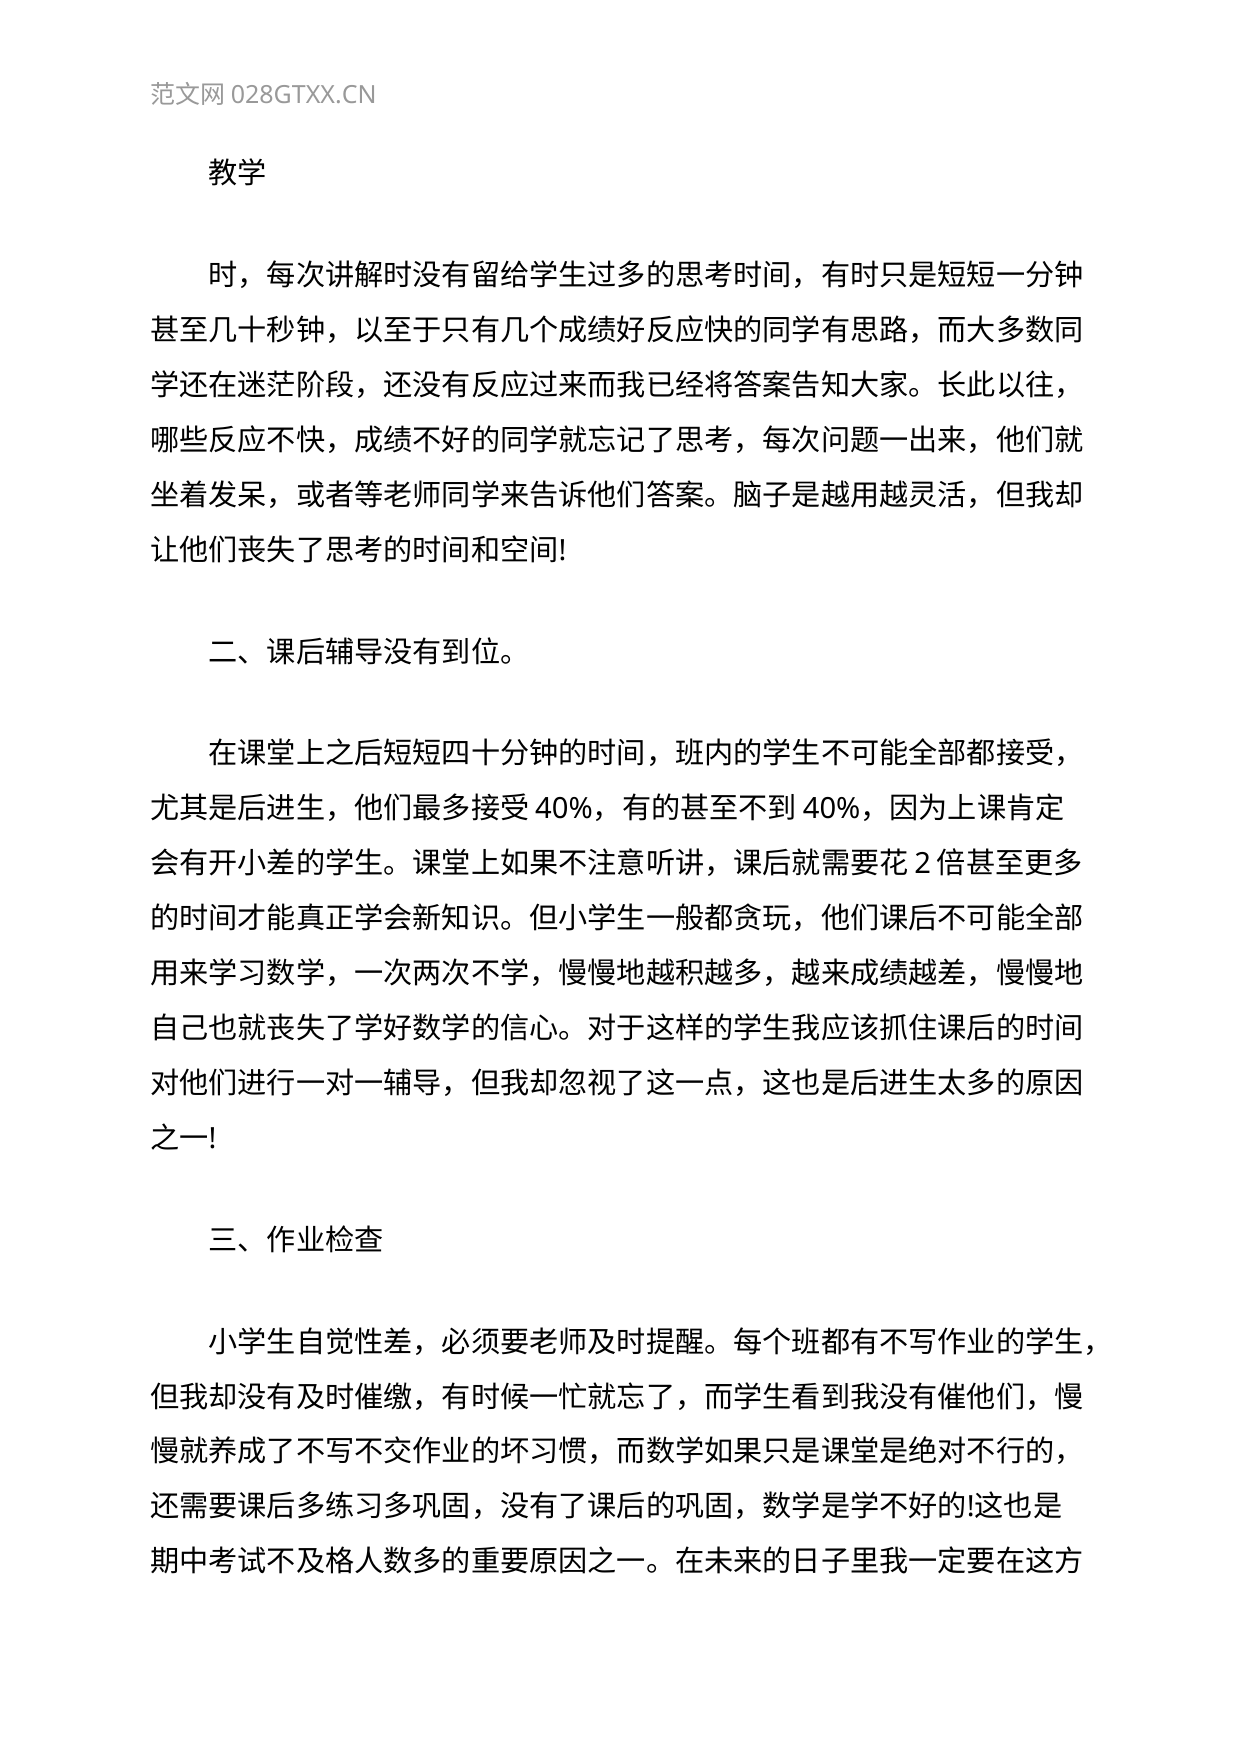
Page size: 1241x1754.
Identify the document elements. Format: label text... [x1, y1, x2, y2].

text 三、作业检查 [150, 1216, 1090, 1259]
text 在课堂上之后短短四十分钟的时间，班内的学生不可能全部都接受，尤其是后进生，他们最多接受40%，有的甚至不到40%，因为上课肯定会有开小差的学生。课堂上如果不注意听讲，课后就需要花2倍甚至更多的时间才能真正学会新知识。但小学生一般都贪玩，他们课后不可能全部用来学习数学，一次两次不学，慢慢地越积越多，越来成绩越差，慢慢地自己也就丧失了学好数学的信心。对于这样的学生我应该抓住课后的时间对他们进行一对一辅导，但我却忽视了这一点，这也是后进生太多的原因之一! [150, 730, 1090, 1157]
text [150, 1318, 1090, 1580]
text 时，每次讲解时没有留给学生过多的思考时间，有时只是短短一分钟甚至几十秒钟，以至于只有几个成绩好反应快的同学有思路，而大多数同学还在迷茫阶段，还没有反应过来而我已经将答案告知大家。长此以往，哪些反应不快，成绩不好的同学就忘记了思考，每次问题一出来，他们就坐着发呆，或者等老师同学来告诉他们答案。脑子是越用越灵活，但我却让他们丧失了思考的时间和空间! [150, 252, 1090, 569]
text 教学 [150, 150, 1090, 192]
text 二、课后辅导没有到位。 [150, 628, 1090, 671]
